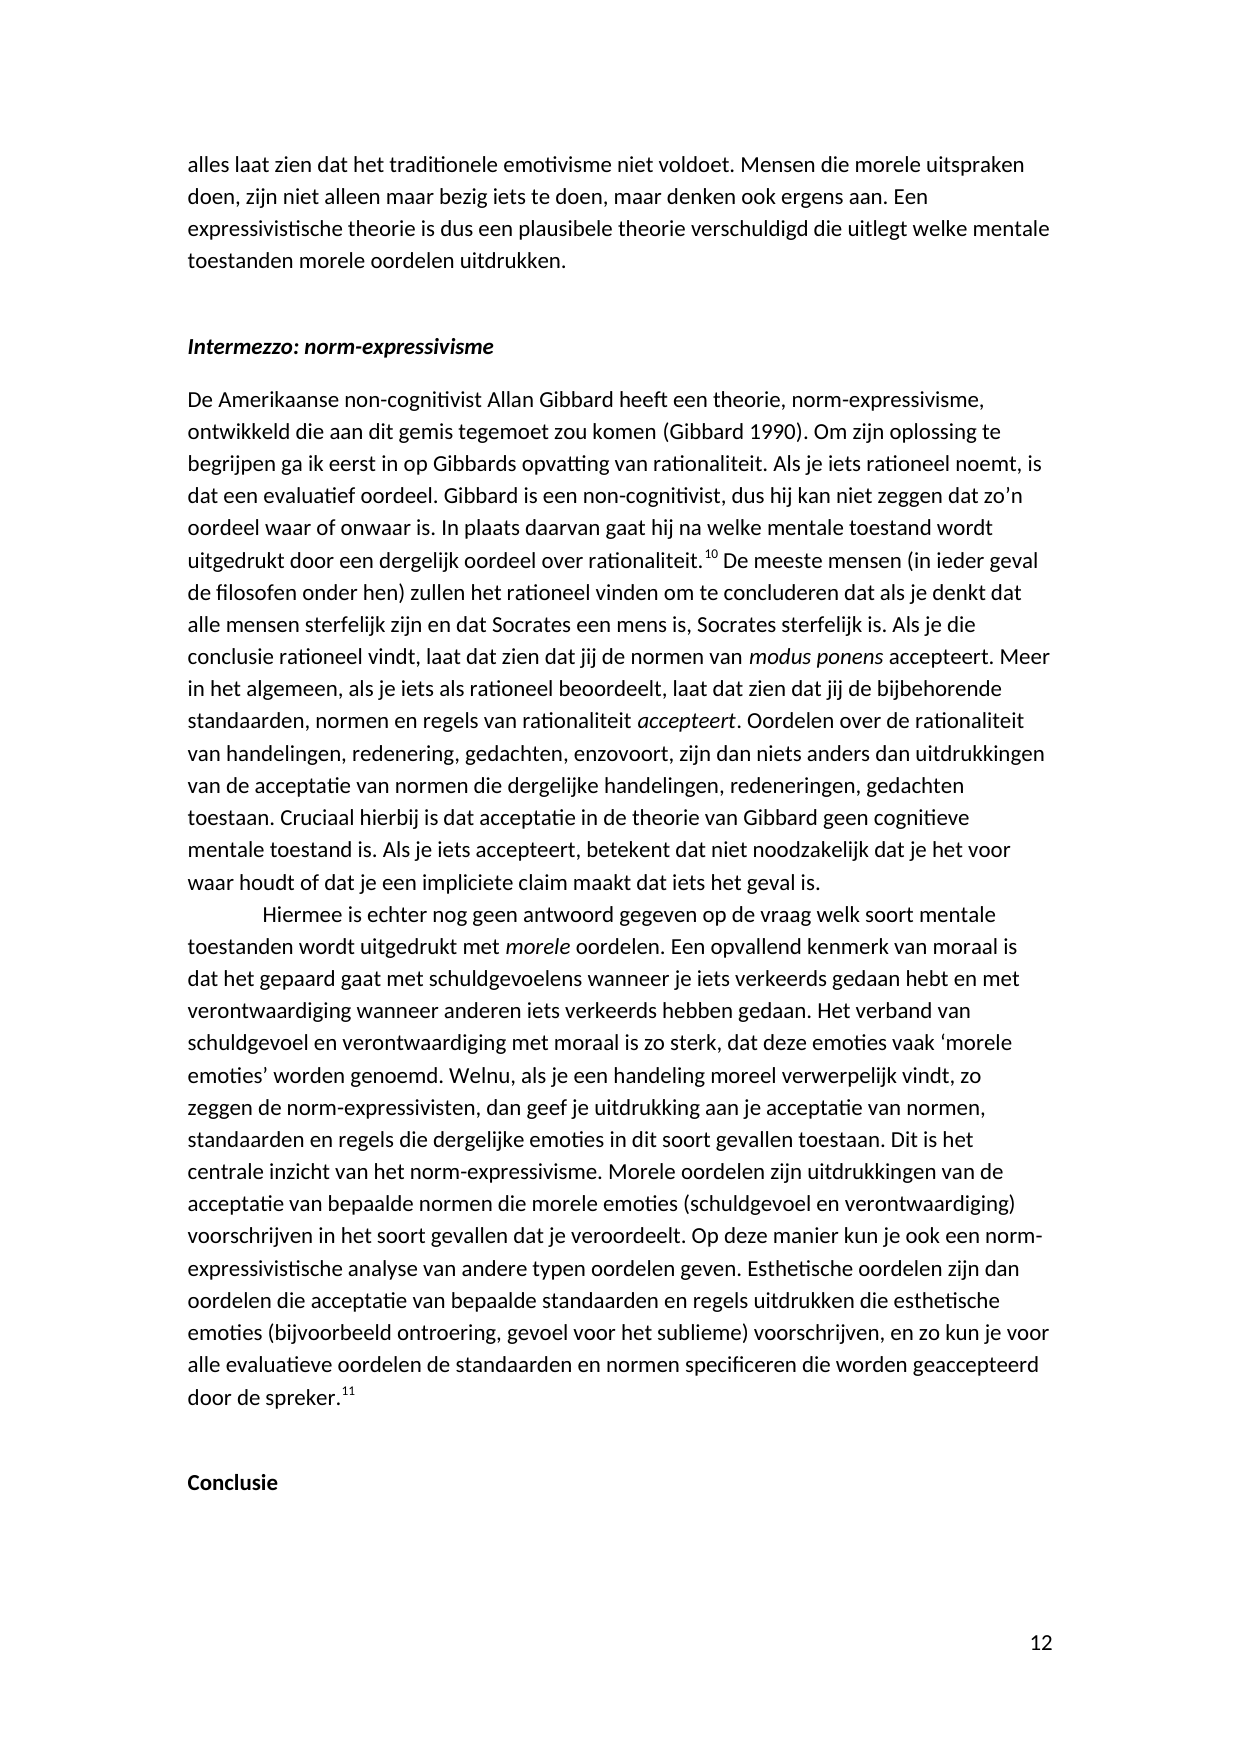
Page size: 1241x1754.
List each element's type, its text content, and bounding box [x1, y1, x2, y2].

text Intermezzo: norm-expressivisme [187, 332, 1053, 360]
text Hiermee is echter nog geen antwoord gegeven op de vraag welk soort mentale toestanden wordt uitgedrukt met morele oordelen. Een opvallend kenmerk van moraal is dat het gepaard gaat met schuldgevoelens wanneer je iets verkeerds gedaan hebt en met verontwaardiging wanneer anderen iets verkeerds hebben gedaan. Het verband van schuldgevoel en verontwaardiging met moraal is zo sterk, dat deze emoties vaak ‘morele emoties’ worden genoemd. Welnu, als je een handeling moreel verwerpelijk vindt, zo zeggen de norm-expressivisten, dan geef je uitdrukking aan je acceptatie van normen, standaarden en regels die dergelijke emoties in dit soort gevallen toestaan. Dit is het centrale inzicht van het norm-expressivisme. Morele oordelen zijn uitdrukkingen van de acceptatie van bepaalde normen die morele emoties (schuldgevoel en verontwaardiging) voorschrijven in het soort gevallen dat je veroordeelt. Op deze manier kun je ook een norm-expressivistische analyse van andere typen oordelen geven. Esthetische oordelen zijn dan oordelen die acceptatie van bepaalde standaarden en regels uitdrukken die esthetische emoties (bijvoorbeeld ontroering, gevoel voor het sublieme) voorschrijven, en zo kun je voor alle evaluatieve oordelen de standaarden en normen specificeren die worden geaccepteerd door de spreker. [187, 900, 1053, 1411]
text De Amerikaanse non-cognitivist Allan Gibbard heeft een theorie, norm-expressivisme, ontwikkeld die aan dit gemis tegemoet zou komen (Gibbard 1990). Om zijn oplossing te begrijpen ga ik eerst in op Gibbards opvatting van rationaliteit. Als je iets rationeel noemt, is dat een evaluatief oordeel. Gibbard is een non-cognitivist, dus hij kan niet zeggen dat zo’n oordeel waar of onwaar is. In plaats daarvan gaat hij na welke mentale toestand wordt uitgedrukt door een dergelijk oordeel over rationaliteit. De meeste mensen (in ieder geval de filosofen onder hen) zullen het rationeel vinden om te concluderen dat als je denkt dat alle mensen sterfelijk zijn en dat Socrates een mens is, Socrates sterfelijk is. Als je die conclusie rationeel vindt, laat dat zien dat jij de normen van modus ponens accepteert. Meer in het algemeen, als je iets als rationeel beoordeelt, laat dat zien dat jij de bijbehorende standaarden, normen en regels van rationaliteit accepteert. Oordelen over de rationaliteit van handelingen, redenering, gedachten, enzovoort, zijn dan niets anders dan uitdrukkingen van de acceptatie van normen die dergelijke handelingen, redeneringen, gedachten toestaan. Cruciaal hierbij is dat acceptatie in de theorie van Gibbard geen cognitieve mentale toestand is. Als je iets accepteert, betekent dat niet noodzakelijk dat je het voor waar houdt of dat je een impliciete claim maakt dat iets het geval is. [187, 385, 1053, 896]
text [187, 150, 1053, 274]
text Conclusie [187, 1468, 1053, 1496]
